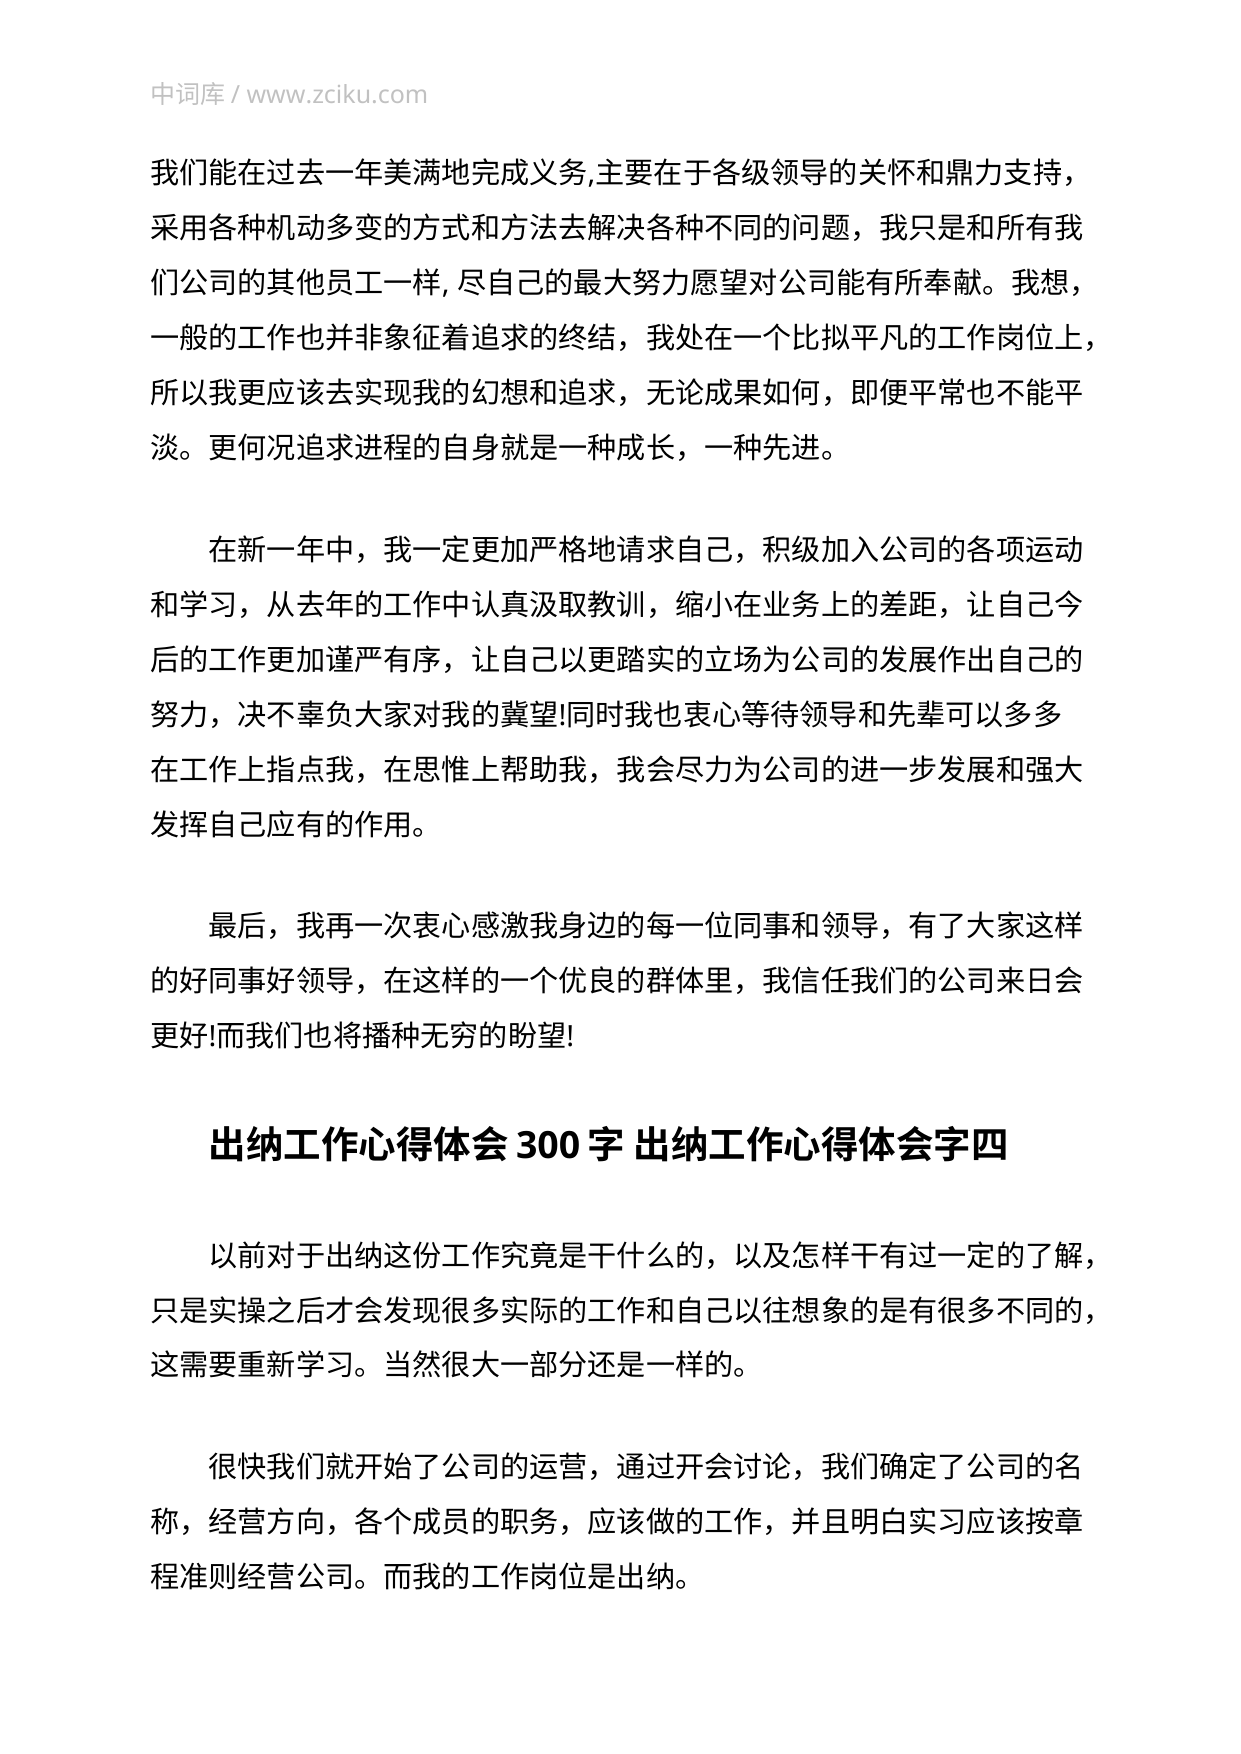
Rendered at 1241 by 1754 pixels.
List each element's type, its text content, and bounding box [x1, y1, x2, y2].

text 最后，我再一次衷心感激我身边的每一位同事和领导，有了大家这样的好同事好领导，在这样的一个优良的群体里，我信任我们的公司来日会更好!而我们也将播种无穷的盼望! [150, 903, 1090, 1055]
text 在新一年中，我一定更加严格地请求自己，积级加入公司的各项运动和学习，从去年的工作中认真汲取教训，缩小在业务上的差距，让自己今后的工作更加谨严有序，让自己以更踏实的立场为公司的发展作出自己的努力，决不辜负大家对我的冀望!同时我也衷心等待领导和先辈可以多多在工作上指点我，在思惟上帮助我，我会尽力为公司的进一步发展和强大发挥自己应有的作用。 [150, 526, 1090, 843]
text 以前对于出纳这份工作究竟是干什么的，以及怎样干有过一定的了解，只是实操之后才会发现很多实际的工作和自己以往想象的是有很多不同的，这需要重新学习。当然很大一部分还是一样的。 [150, 1232, 1090, 1384]
text 很快我们就开始了公司的运营，通过开会讨论，我们确定了公司的名称，经营方向，各个成员的职务，应该做的工作，并且明白实习应该按章程准则经营公司。而我的工作岗位是出纳。 [150, 1444, 1090, 1596]
text 出纳工作心得体会300字 出纳工作心得体会字四 [150, 1114, 1090, 1169]
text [150, 150, 1090, 467]
